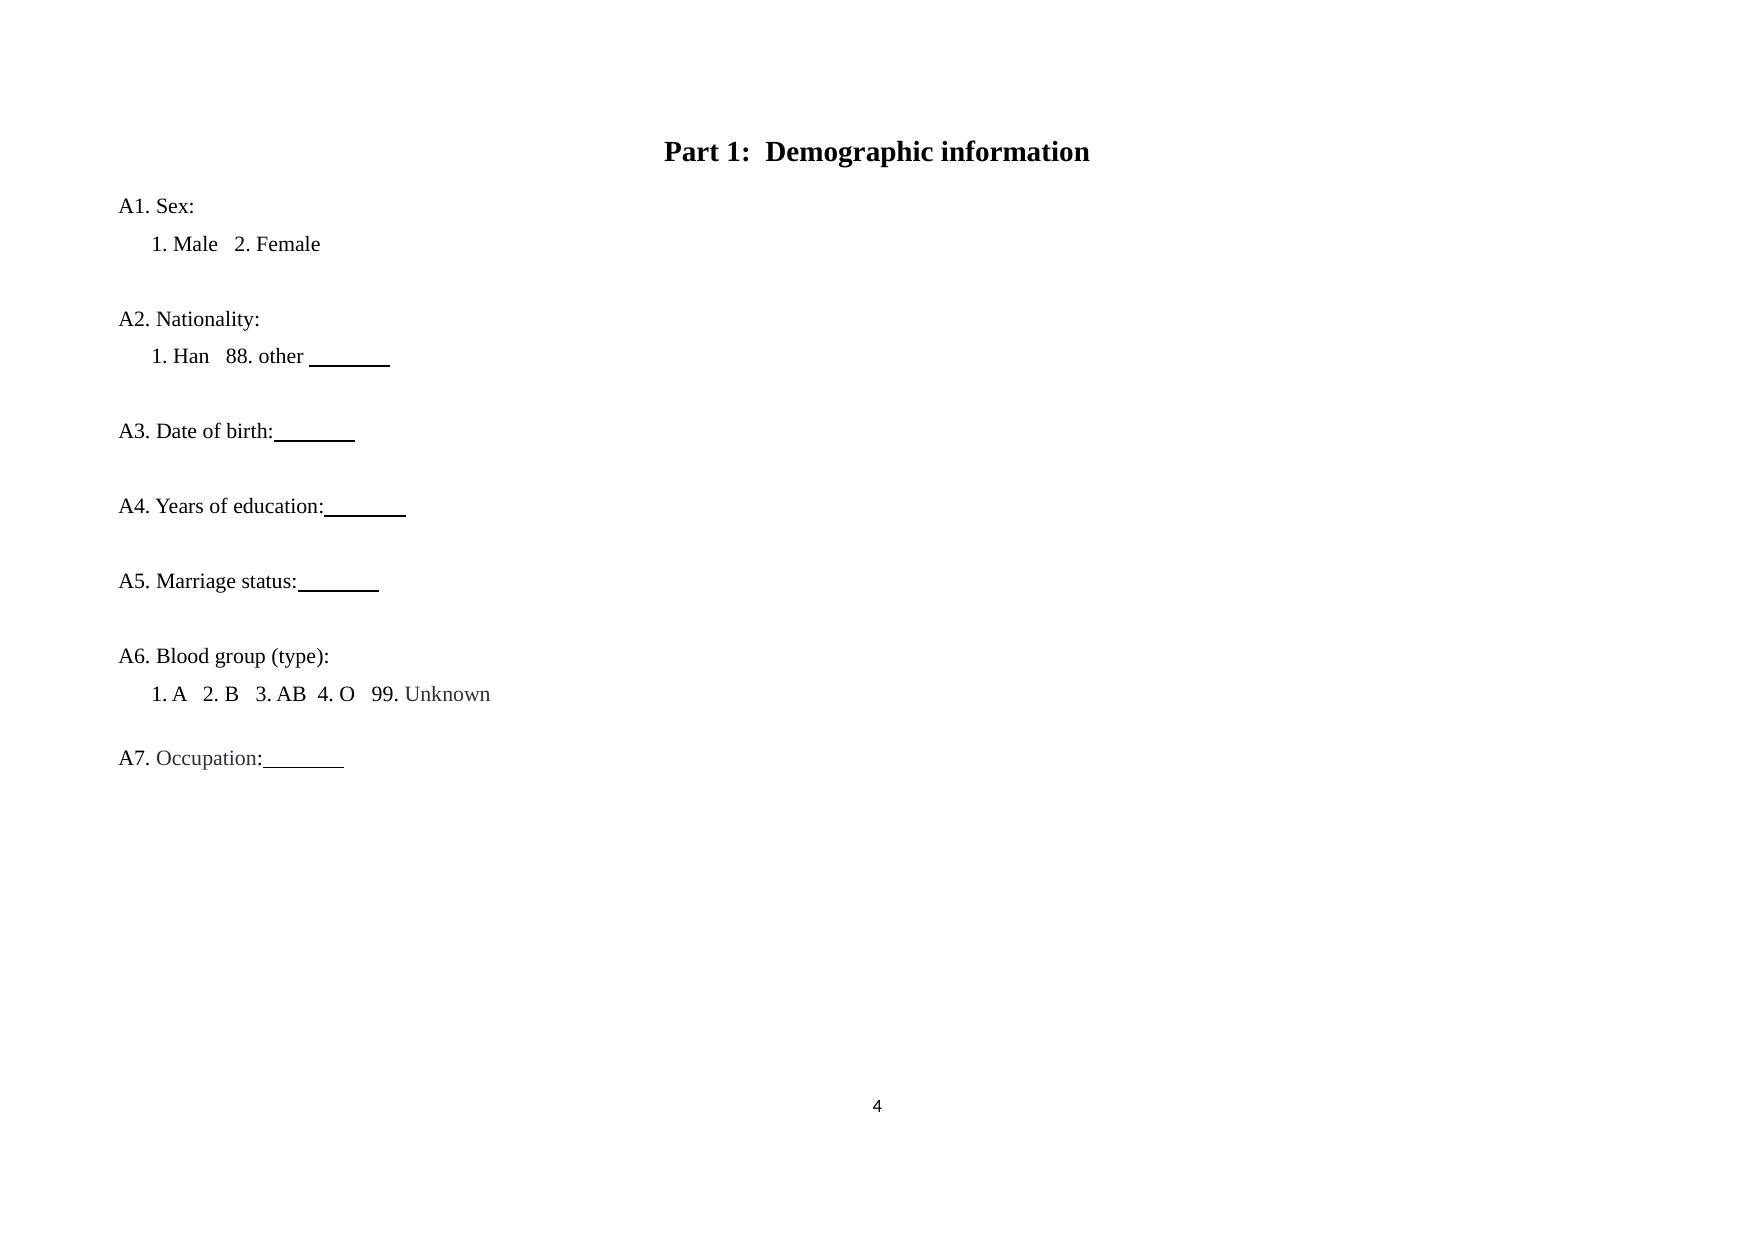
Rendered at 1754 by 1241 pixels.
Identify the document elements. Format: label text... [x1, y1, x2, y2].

text A2. Nationality: [118, 296, 1636, 333]
text A3. Date of birth: [118, 408, 1636, 446]
text A5. Marriage status: [118, 558, 1636, 596]
text A4. Years of education: [118, 483, 1636, 521]
text A6. Blood group (type): [118, 633, 1636, 671]
text Part 1: Demographic information [118, 118, 1636, 183]
text 1. Male 2. Female [118, 221, 1636, 258]
text 1. A 2. B 3. AB 4. O 99. Unknown [118, 671, 1636, 708]
text A7. Occupation: [118, 735, 1636, 773]
text A1. Sex: [118, 183, 1636, 221]
text 1. Han 88. other [118, 333, 1636, 371]
